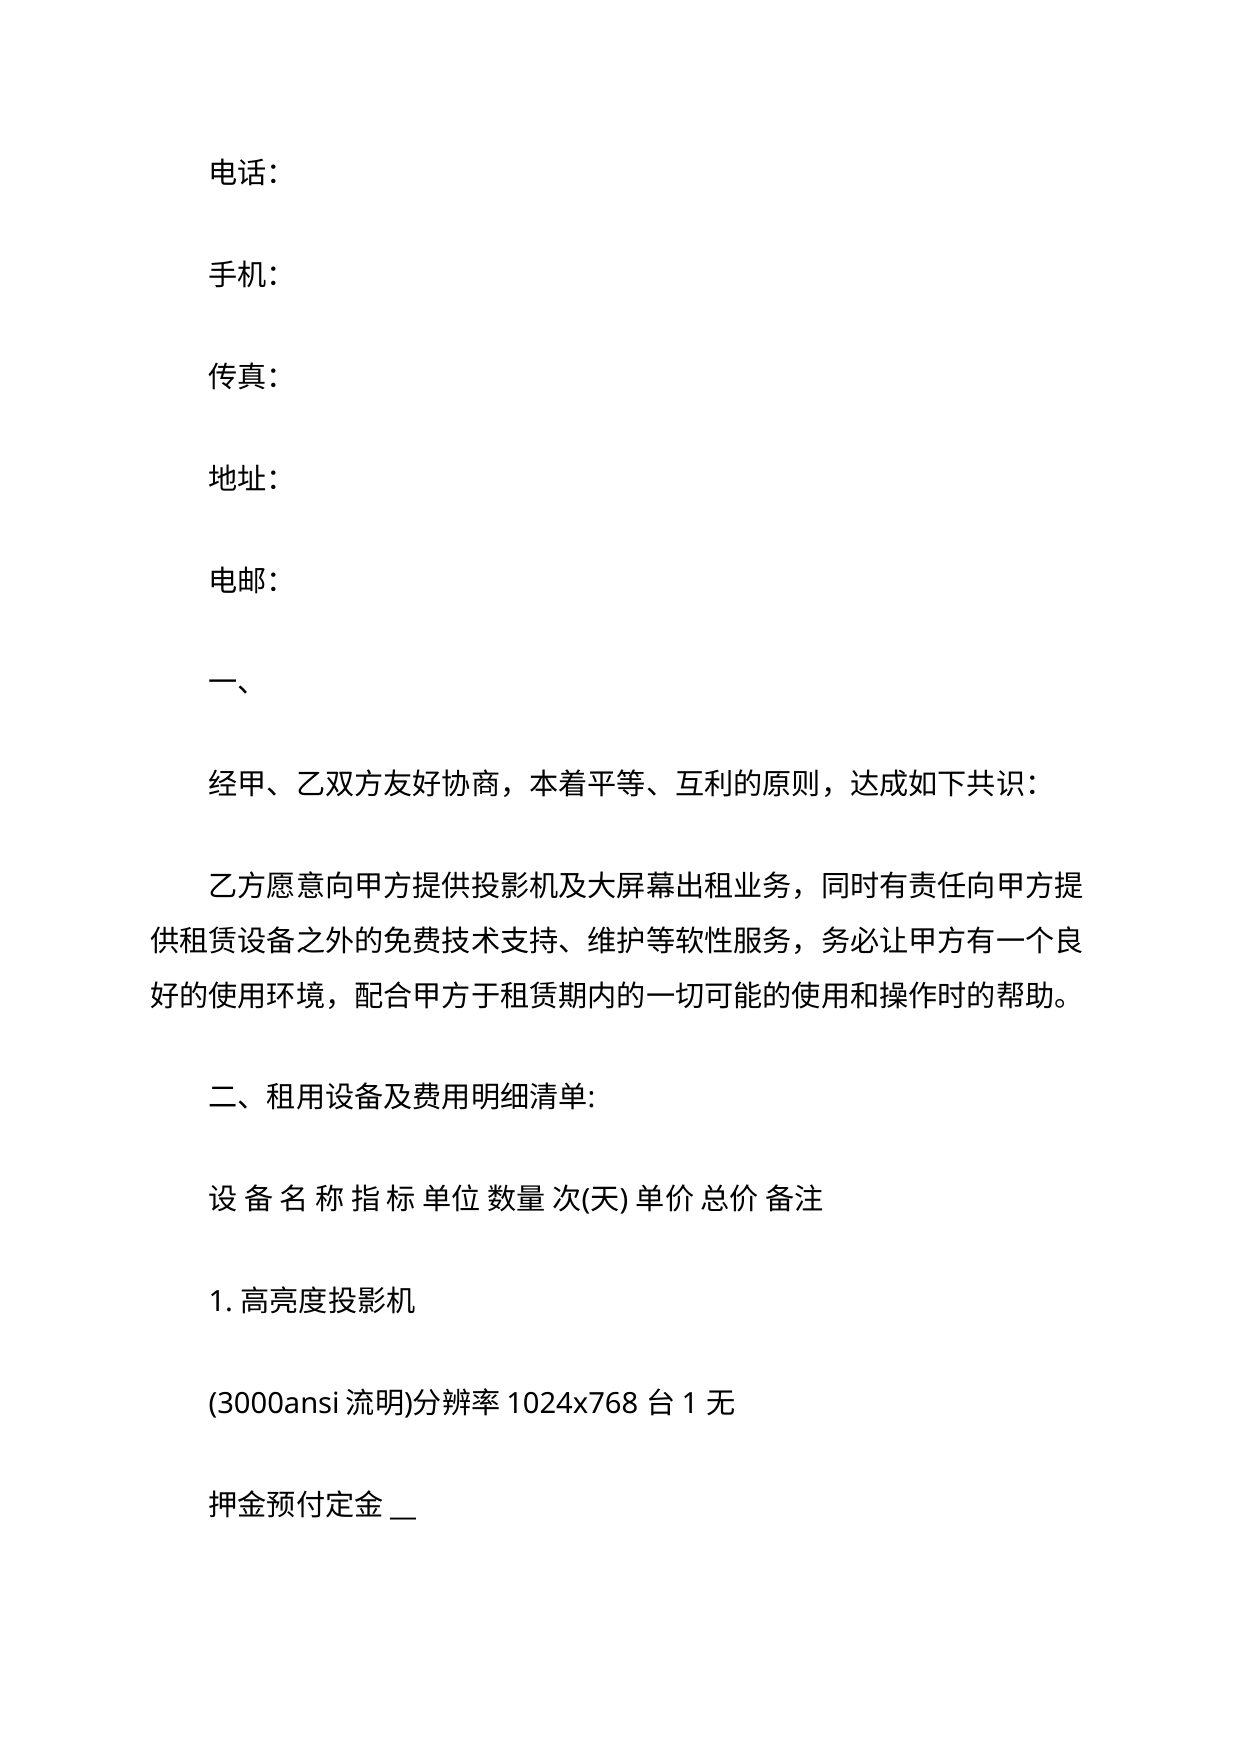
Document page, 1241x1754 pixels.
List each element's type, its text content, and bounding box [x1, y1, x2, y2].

text 设 备 名 称 指 标 单位 数量 次(天) 单价 总价 备注 [150, 1176, 1090, 1218]
text 传真： [150, 353, 1090, 396]
text 二、租用设备及费用明细清单: [150, 1074, 1090, 1116]
text 电邮： [150, 557, 1090, 599]
text 经甲、乙双方友好协商，本着平等、互利的原则，达成如下共识： [150, 761, 1090, 803]
text 地址： [150, 455, 1090, 498]
text 手机： [150, 252, 1090, 294]
text 一、 [150, 659, 1090, 701]
text (3000ansi流明)分辨率1024x768 台 1 无 [150, 1380, 1090, 1422]
text 电话： [150, 150, 1090, 192]
text 1. 高亮度投影机 [150, 1278, 1090, 1320]
text 乙方愿意向甲方提供投影机及大屏幕出租业务，同时有责任向甲方提供租赁设备之外的免费技术支持、维护等软性服务，务必让甲方有一个良好的使用环境，配合甲方于租赁期内的一切可能的使用和操作时的帮助。 [150, 862, 1090, 1014]
text 押金预付定金 __ [150, 1482, 1090, 1524]
